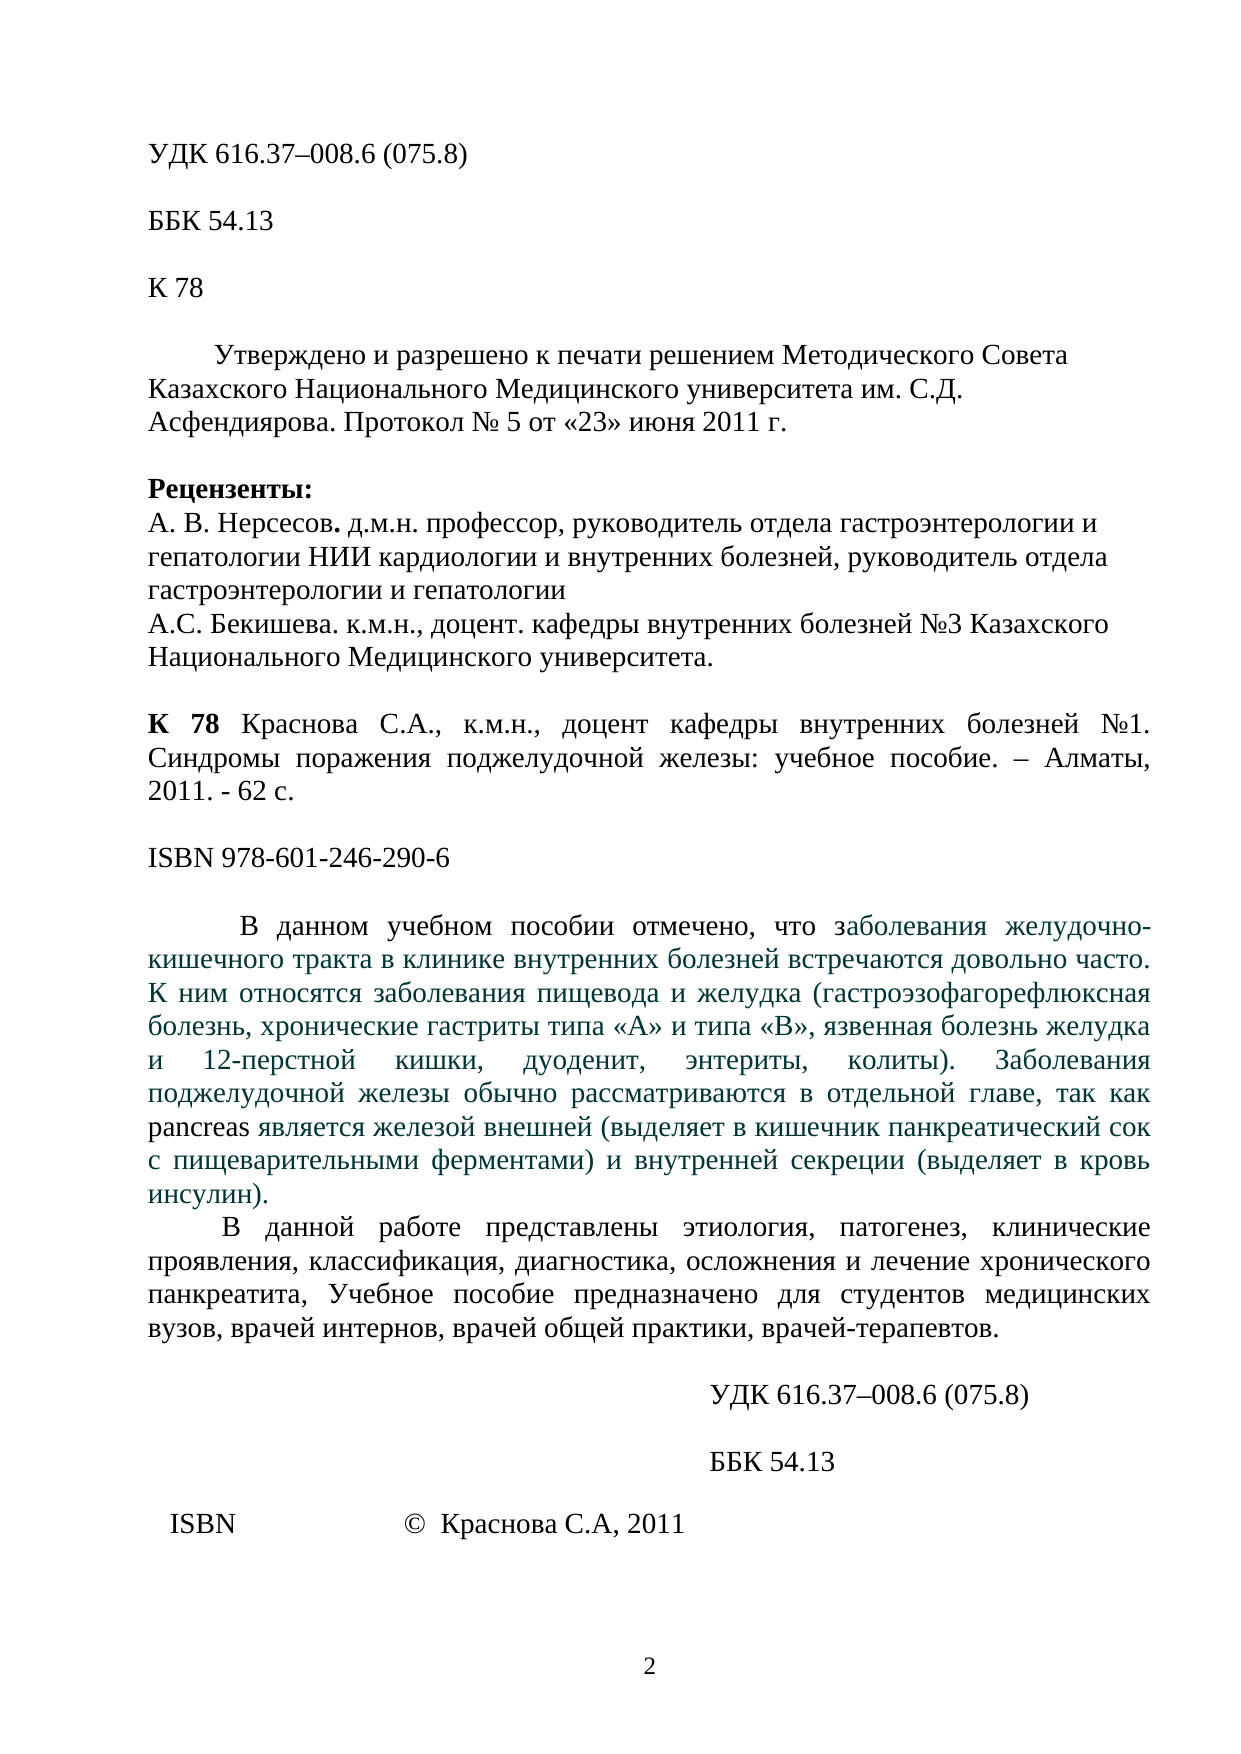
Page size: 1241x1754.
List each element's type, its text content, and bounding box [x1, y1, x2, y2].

text ББК 54.13 [148, 203, 1152, 237]
text Рецензенты: [148, 472, 1152, 505]
text А. В. Нерсесов. д.м.н. профессор, руководитель отдела гастроэнтерологии и гепатологии НИИ кардиологии и внутренних болезней, руководитель отдела гастроэнтерологии и гепатологии [148, 505, 1152, 606]
text В данной работе представлены этиология, патогенез, клинические проявления, классификация, диагностика, осложнения и лечение хронического панкреатита, Учебное пособие предназначено для студентов медицинских вузов, врачей интернов, врачей общей практики, врачей-терапевтов. [148, 1209, 1152, 1344]
text Утверждено и разрешено к печати решением Методического Совета Казахского Национального Медицинского университета им. С.Д. Асфендиярова. Протокол № 5 от «23» июня . [148, 337, 1152, 438]
text К 78 Краснова С.А., к.м.н., доцент кафедры внутренних болезней №1. Синдромы поражения поджелудочной железы: учебное пособие. – Алматы, 2011. - 62 с. [148, 706, 1152, 807]
text УДК 616.37–008.6 (075.8) [148, 136, 1152, 170]
text В данном учебном пособии отмечено, что заболевания желудочно-кишечного тракта в клинике внутренних болезней встречаются довольно часто. К ним относятся заболевания пищевода и желудка (гастроэзофагорефлюксная болезнь, хронические гастриты типа «А» и типа «В», язвенная болезнь желудка и 12-перстной кишки, дуоденит, энтериты, колиты). Заболевания поджелудочной железы обычно рассматриваются в отдельной главе, так как рancreas является железой внешней (выделяет в кишечник панкреатический сок с пищеварительными ферментами) и внутренней секреции (выделяет в кровь инсулин). [148, 908, 1152, 1209]
text ISBN 978-601-246-290-6 [148, 841, 1152, 874]
text УДК 616.37–008.6 (075.8) [148, 1377, 1152, 1411]
text А.С. Бекишева. к.м.н., доцент. кафедры внутренних болезней №3 Казахского Национального Медицинского университета. [148, 606, 1152, 673]
text К 78 [148, 270, 1152, 304]
text ISBN © Краснова С.А, 2011 [148, 1507, 1152, 1540]
text ББК 54.13 [148, 1444, 1152, 1478]
